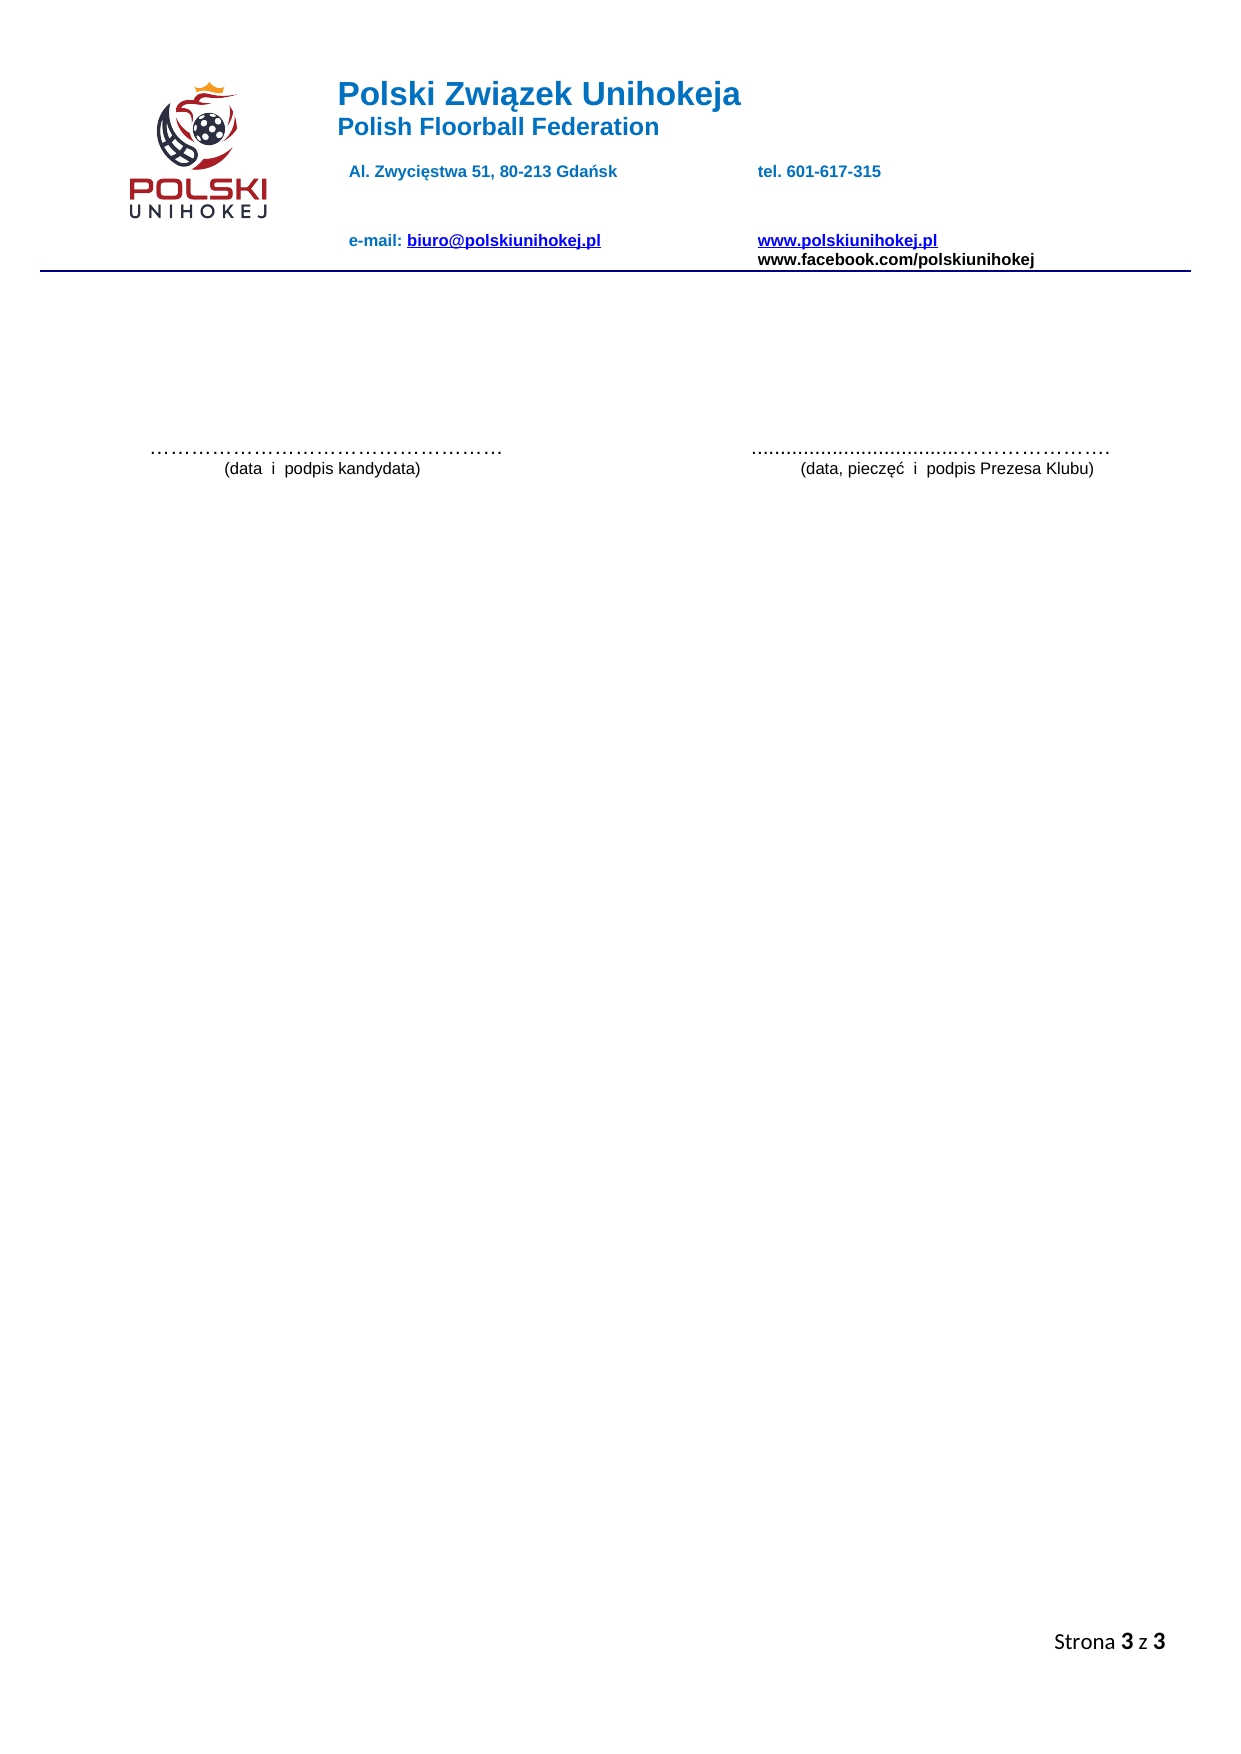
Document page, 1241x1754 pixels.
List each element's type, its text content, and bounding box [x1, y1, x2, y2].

text …………………………………………… ....................................…………………. [75, 434, 1165, 458]
text (data i podpis kandydata) (data, pieczęć i podpis Prezesa Klubu) [75, 458, 1165, 506]
picture [109, 73, 280, 243]
